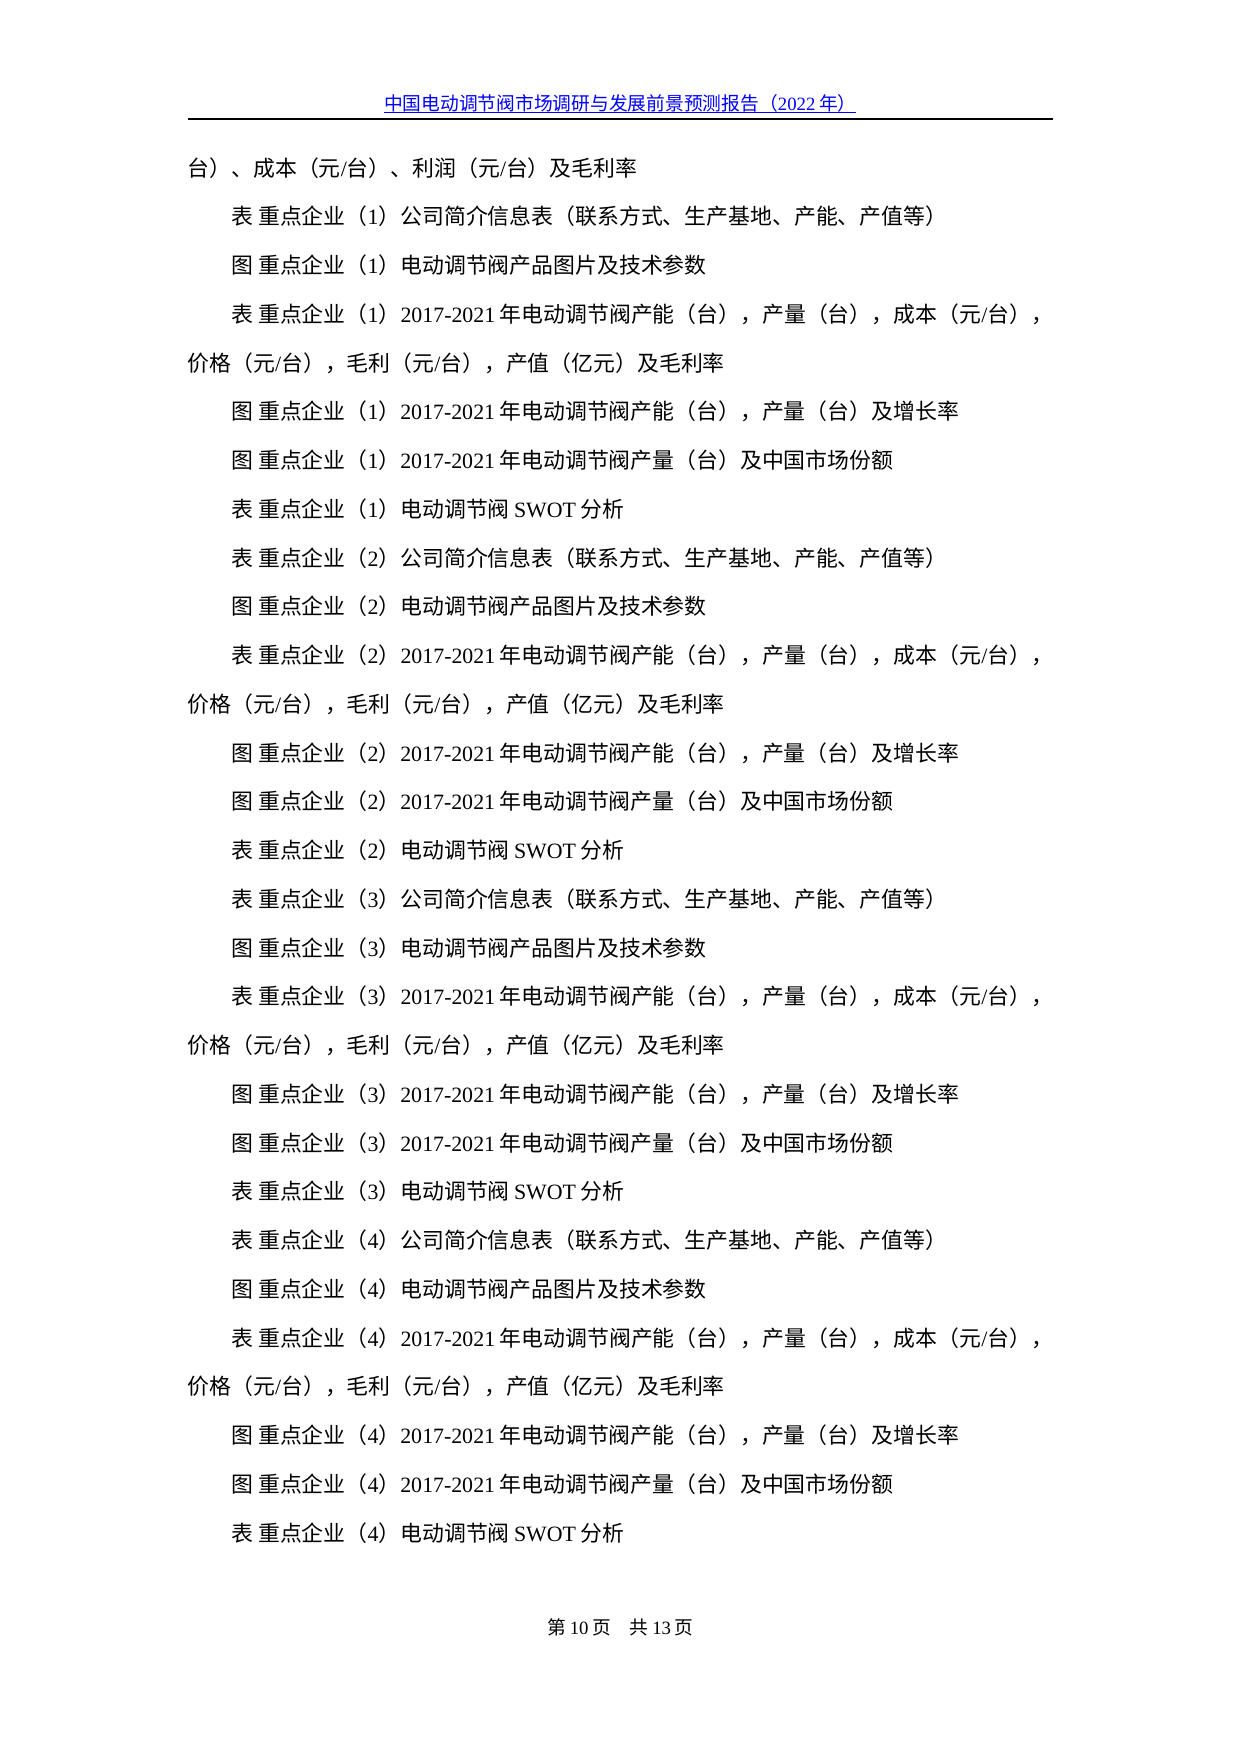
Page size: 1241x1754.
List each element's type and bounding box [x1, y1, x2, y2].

text [187, 150, 1053, 1548]
